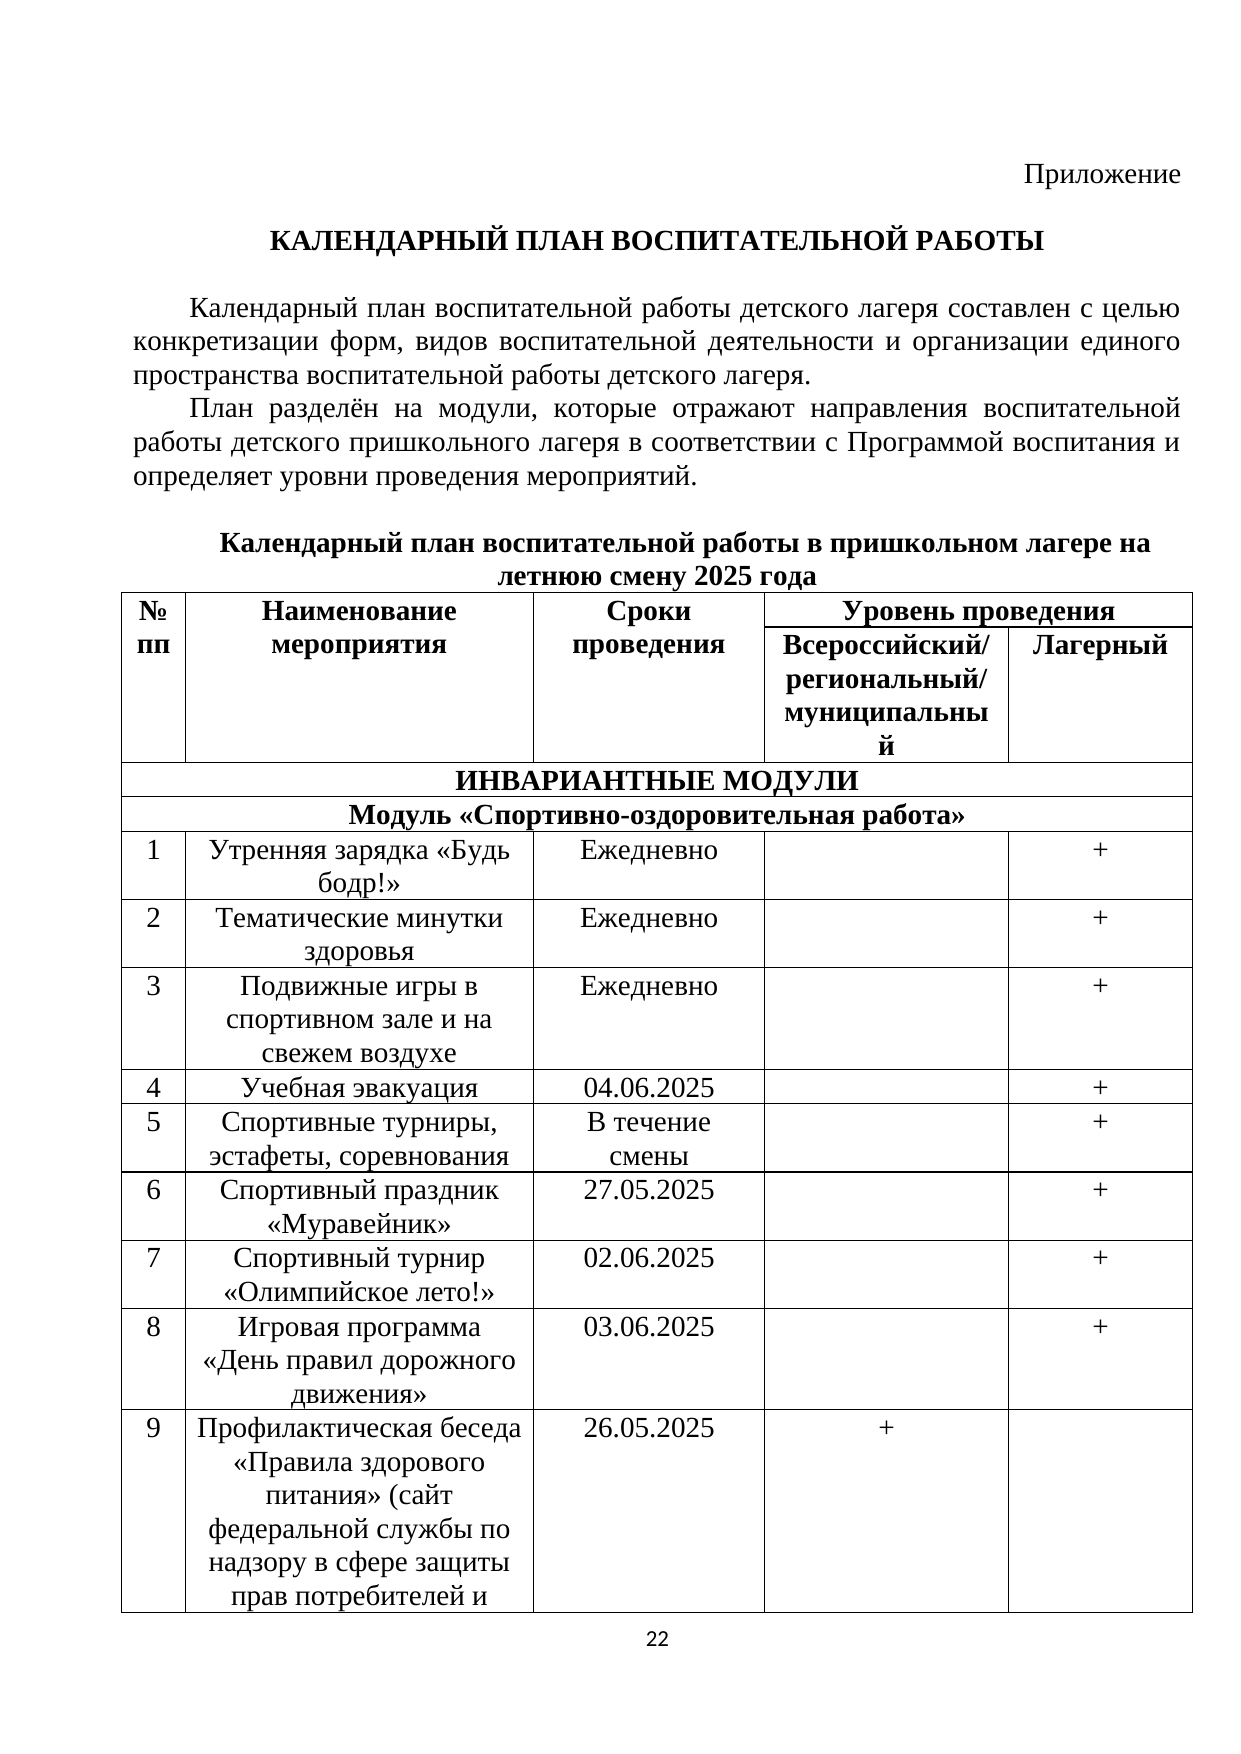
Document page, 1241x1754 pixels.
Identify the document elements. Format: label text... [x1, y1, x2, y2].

table_cell В течение смены [534, 1104, 764, 1171]
table_cell + [765, 1410, 1008, 1612]
table_cell 26.05.2025 [534, 1410, 764, 1612]
text План разделён на модули, которые отражают направления воспитательной работы детского пришкольного лагеря в соответствии с Программой воспитания и определяет уровни проведения мероприятий. [133, 391, 1181, 491]
table_cell ИНВАРИАНТНЫЕ МОДУЛИ [122, 763, 1192, 796]
table_cell Учебная эвакуация [186, 1070, 533, 1103]
table_cell + [1009, 1173, 1192, 1239]
text Календарный план воспитательной работы в пришкольном лагере на летнюю смену 2025 года [133, 525, 1181, 592]
table_cell 7 [122, 1241, 185, 1308]
table_cell [765, 1241, 1008, 1308]
table_cell [765, 1173, 1008, 1239]
table_cell 03.06.2025 [534, 1309, 764, 1409]
table_cell + [1009, 900, 1192, 967]
table_header Уровень проведения [765, 593, 1192, 626]
table_header Наименование мероприятия [186, 593, 533, 762]
table_cell 5 [122, 1104, 185, 1171]
table_cell + [1009, 1070, 1192, 1103]
table_cell 6 [122, 1173, 185, 1239]
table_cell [186, 1410, 533, 1612]
table_cell + [1009, 1309, 1192, 1409]
table_cell [765, 968, 1008, 1069]
table_cell 8 [122, 1309, 185, 1409]
table_cell Игровая программа «День правил дорожного движения» [186, 1309, 533, 1409]
table_cell Спортивные турниры, эстафеты, соревнования [186, 1104, 533, 1171]
text Календарный план воспитательной работы детского лагеря составлен с целью конкретизации форм, видов воспитательной деятельности и организации единого пространства воспитательной работы детского лагеря. [133, 290, 1181, 391]
table_cell [765, 1309, 1008, 1409]
table_cell 27.05.2025 [534, 1173, 764, 1239]
table_cell Ежедневно [534, 968, 764, 1069]
table_cell [1009, 1410, 1192, 1612]
table_cell Подвижные игры в спортивном зале и на свежем воздухе [186, 968, 533, 1069]
table_cell + [1009, 832, 1192, 899]
table_cell Утренняя зарядка «Будь бодр!» [186, 832, 533, 899]
table_cell Спортивный праздник «Муравейник» [186, 1173, 533, 1239]
table_cell + [1009, 1241, 1192, 1308]
table_cell Всероссийский/ региональный/ муниципальный [765, 628, 1008, 762]
table_cell + [1009, 1104, 1192, 1171]
table_cell + [1009, 968, 1192, 1069]
table_cell 2 [122, 900, 185, 967]
table_cell Ежедневно [534, 832, 764, 899]
table_cell [765, 832, 1008, 899]
table_cell Лагерный [1009, 628, 1192, 762]
table_cell Тематические минутки здоровья [186, 900, 533, 967]
table_cell [765, 1070, 1008, 1103]
table_header № пп [122, 593, 185, 762]
table_cell 02.06.2025 [534, 1241, 764, 1308]
table_cell 1 [122, 832, 185, 899]
table_header Сроки проведения [534, 593, 764, 762]
table_cell 4 [122, 1070, 185, 1103]
table_cell [765, 1104, 1008, 1171]
table_cell 9 [122, 1410, 185, 1612]
table_cell Модуль «Спортивно-оздоровительная работа» [122, 797, 1192, 831]
text Приложение [133, 156, 1181, 189]
table_cell 04.06.2025 [534, 1070, 764, 1103]
title КАЛЕНДАРНЫЙ ПЛАН ВОСПИТАТЕЛЬНОЙ РАБОТЫ [133, 223, 1181, 256]
table_cell Ежедневно [534, 900, 764, 967]
table_cell Спортивный турнир «Олимпийское лето!» [186, 1241, 533, 1308]
table_cell [765, 900, 1008, 967]
table_cell 3 [122, 968, 185, 1069]
